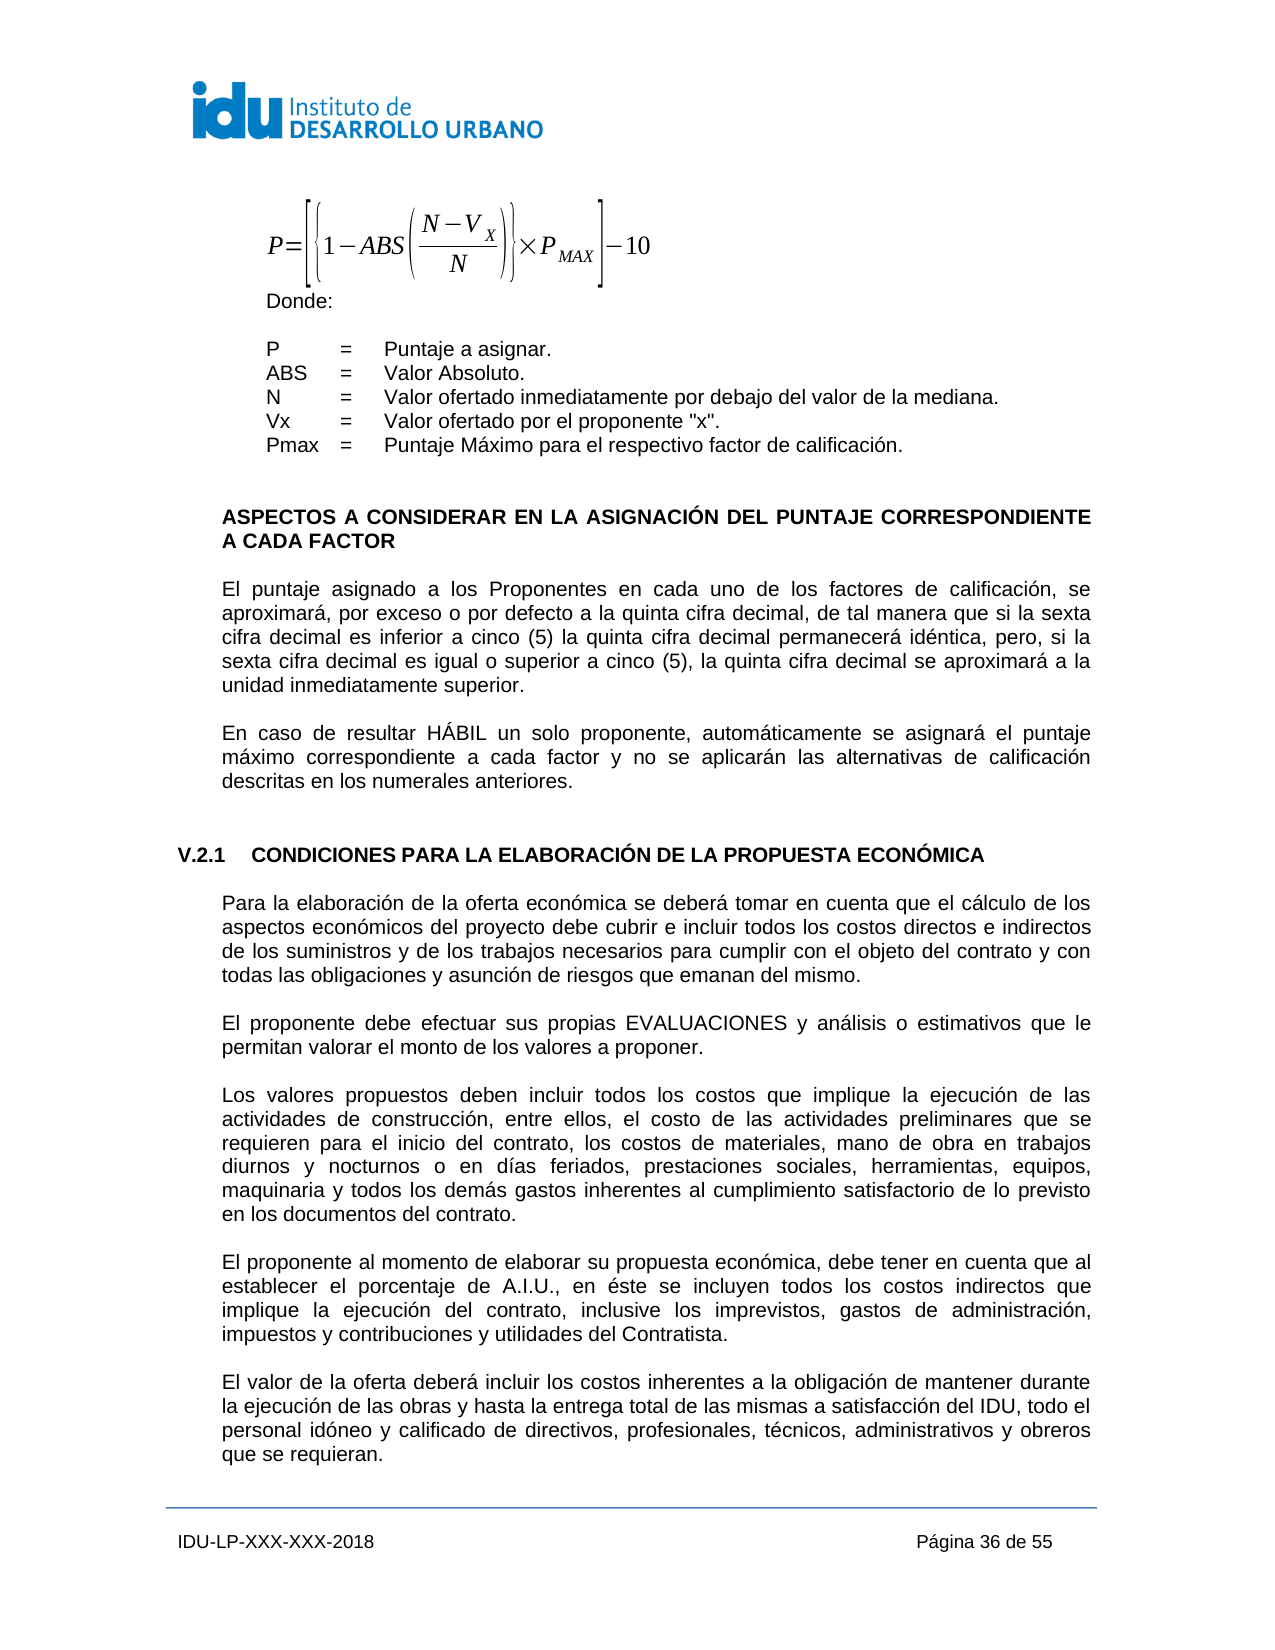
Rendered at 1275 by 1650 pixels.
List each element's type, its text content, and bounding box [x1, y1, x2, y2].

text El puntaje asignado a los Proponentes en cada uno de los factores de calificación, se aproximará, por exceso o por defecto a la quinta cifra decimal, de tal manera que si la sexta cifra decimal es inferior a cinco (5) la quinta cifra decimal permanecerá idéntica, pero, si la sexta cifra decimal es igual o superior a cinco (5), la quinta cifra decimal se aproximará a la unidad inmediatamente superior. [222, 577, 1092, 697]
text Pmax = Puntaje Máximo para el respectivo factor de calificación. [266, 433, 1092, 457]
text En caso de resultar HÁBIL un solo proponente, automáticamente se asignará el puntaje máximo correspondiente a cada factor y no se aplicarán las alternativas de calificación descritas en los numerales anteriores. [222, 721, 1092, 792]
text Para la elaboración de la oferta económica se deberá tomar en cuenta que el cálculo de los aspectos económicos del proyecto debe cubrir e incluir todos los costos directos e indirectos de los suministros y de los trabajos necesarios para cumplir con el objeto del contrato y con todas las obligaciones y asunción de riesgos que emanan del mismo. [222, 891, 1092, 987]
subtitle CONDICIONES PARA LA ELABORACIÓN DE LA PROPUESTA ECONÓMICA [177, 843, 1093, 867]
text P = Puntaje a asignar. [266, 337, 1092, 361]
text El proponente al momento de elaborar su propuesta económica, debe tener en cuenta que al establecer el porcentaje de A.I.U., en éste se incluyen todos los costos indirectos que implique la ejecución del contrato, inclusive los imprevistos, gastos de administración, impuestos y contribuciones y utilidades del Contratista. [222, 1250, 1092, 1346]
text Vx = Valor ofertado por el proponente "x". [266, 409, 1092, 433]
text El proponente debe efectuar sus propias EVALUACIONES y análisis o estimativos que le permitan valorar el monto de los valores a proponer. [222, 1011, 1092, 1058]
text Los valores propuestos deben incluir todos los costos que implique la ejecución de las actividades de construcción, entre ellos, el costo de las actividades preliminares que se requieren para el inicio del contrato, los costos de materiales, mano de obra en trabajos diurnos y nocturnos o en días feriados, prestaciones sociales, herramientas, equipos, maquinaria y todos los demás gastos inherentes al cumplimiento satisfactorio de lo previsto en los documentos del contrato. [222, 1082, 1092, 1226]
text Donde: [266, 289, 1092, 313]
text El valor de la oferta deberá incluir los costos inherentes a la obligación de mantener durante la ejecución de las obras y hasta la entrega total de las mismas a satisfacción del IDU, todo el personal idóneo y calificado de directivos, profesionales, técnicos, administrativos y obreros que se requieran. [222, 1370, 1092, 1466]
text N = Valor ofertado inmediatamente por debajo del valor de la mediana. [266, 385, 1092, 409]
picture [177, 73, 557, 151]
text ASPECTOS A CONSIDERAR EN LA ASIGNACIÓN DEL PUNTAJE CORRESPONDIENTE A CADA FACTOR [222, 505, 1092, 553]
text ABS = Valor Absoluto. [266, 361, 1092, 385]
